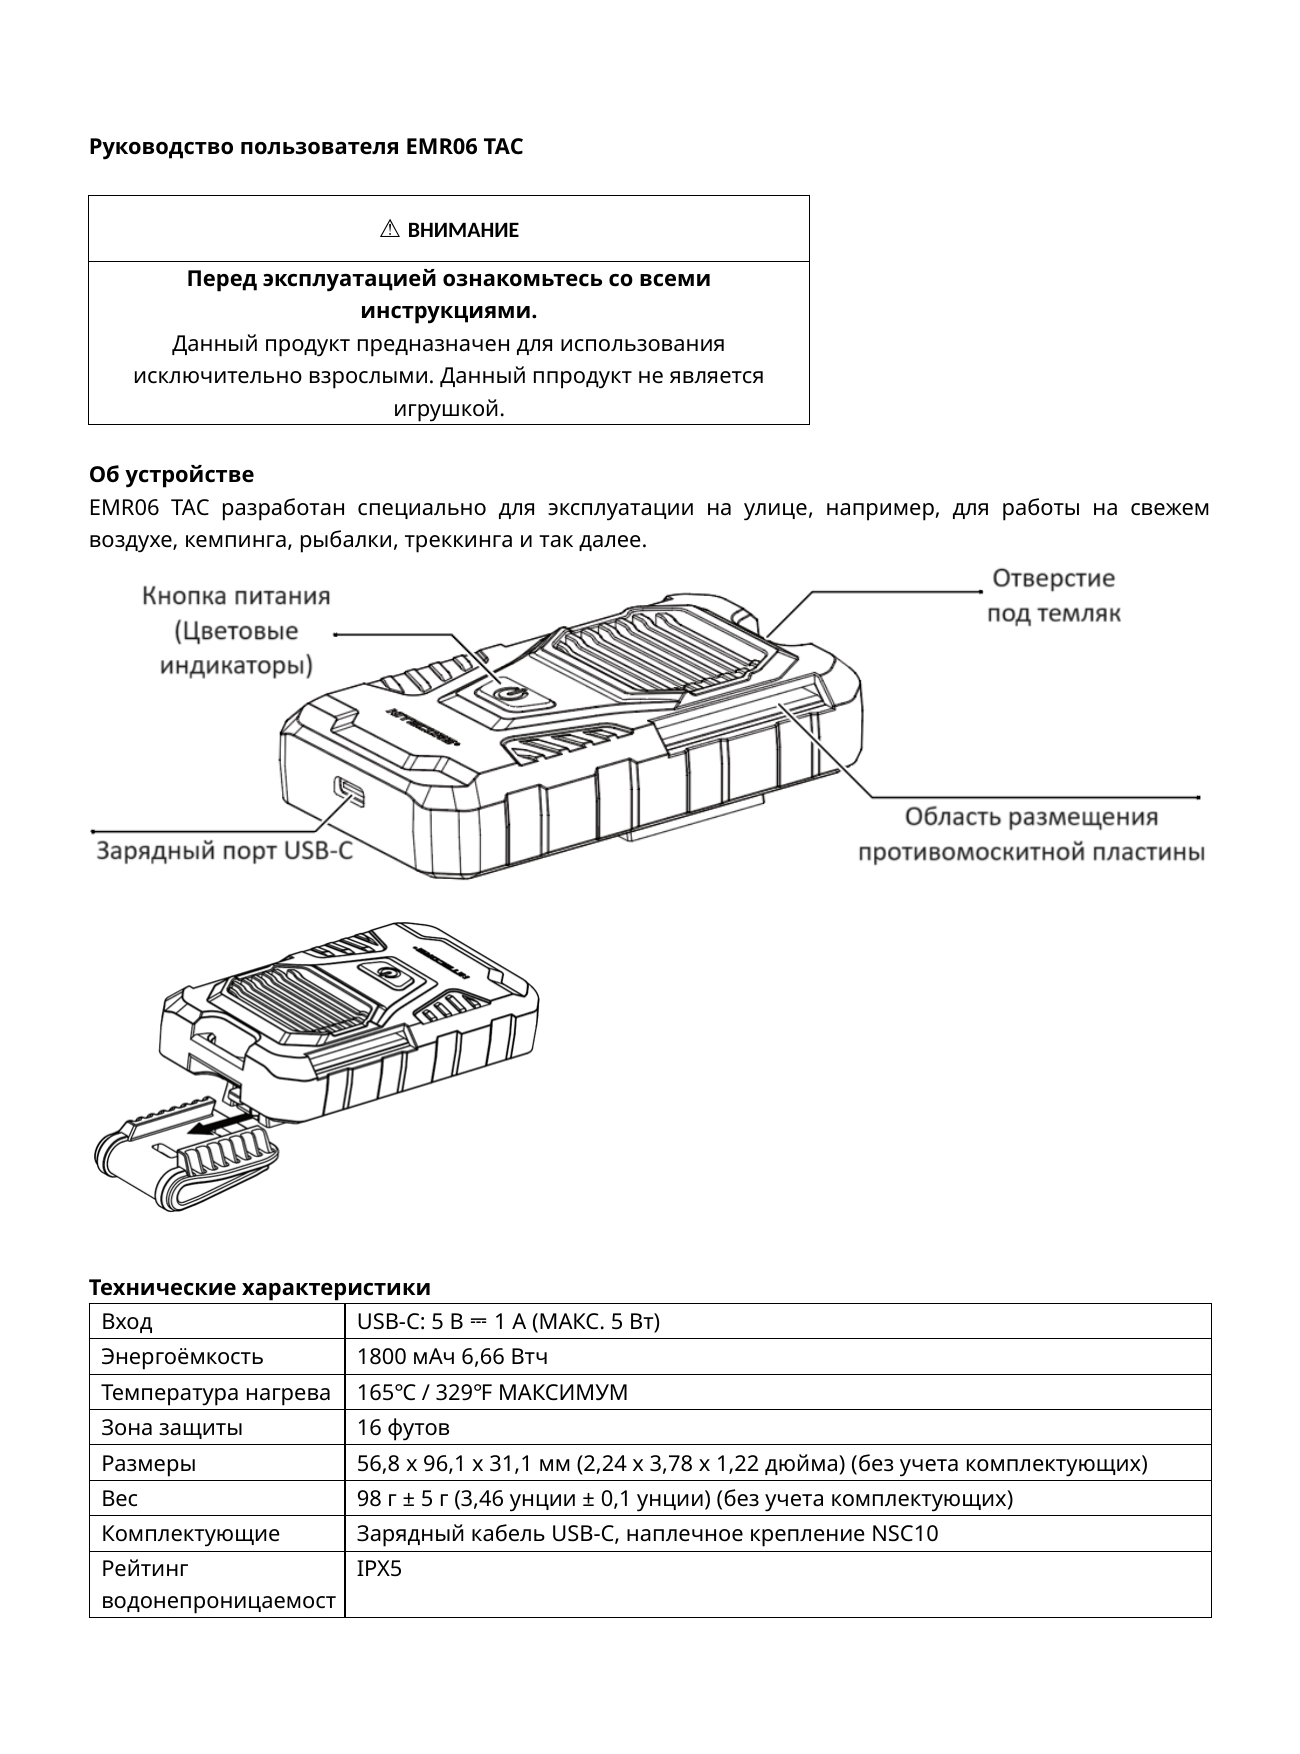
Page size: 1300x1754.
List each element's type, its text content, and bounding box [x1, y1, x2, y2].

table_cell Размеры [90, 1445, 344, 1480]
table_cell Перед эксплуатацией ознакомьтесь со всеми инструкциями. Данный продукт предназначен для использования исключительно взрослыми. Данный ппродукт не является игрушкой. [89, 262, 809, 424]
table_cell IPX5 [346, 1552, 1211, 1617]
table_cell Вес [90, 1481, 344, 1515]
table_header Вход [90, 1304, 344, 1338]
table_cell 165℃ / 329℉ МАКСИМУМ [346, 1375, 1211, 1409]
table_cell Температура нагрева [90, 1375, 344, 1409]
table_cell 16 футов [346, 1410, 1211, 1444]
table_header ⚠ ВНИМАНИЕ [89, 196, 809, 261]
picture [88, 555, 1211, 886]
text Об устройстве [89, 458, 1211, 490]
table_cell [90, 1552, 344, 1617]
table_cell 56,8 x 96,1 x 31,1 мм (2,24 x 3,78 x 1,22 дюйма) (без учета комплектующих) [346, 1445, 1211, 1480]
text Руководство пользователя EMR06 ТАС [89, 129, 1211, 162]
table_cell Комплектующие [90, 1516, 344, 1551]
text Технические характеристики [89, 1270, 1211, 1303]
text EMR06 ТАС разработан специально для эксплуатации на улице, например, для работы на свежем воздухе, кемпинга, рыбалки, треккинга и так далее. [89, 490, 1211, 555]
table_cell Зона защиты [90, 1410, 344, 1444]
table_header USB-C: 5 В ⎓ 1 А (МАКС. 5 Вт) [346, 1304, 1211, 1338]
table_cell 98 г ± 5 г (3,46 унции ± 0,1 унции) (без учета комплектующих) [346, 1481, 1211, 1515]
table_cell 1800 мАч 6,66 Втч [346, 1339, 1211, 1373]
table_cell Энергоёмкость [90, 1339, 344, 1373]
picture [88, 912, 548, 1217]
table_cell Зарядный кабель USB-C, наплечное крепление NSC10 [346, 1516, 1211, 1551]
